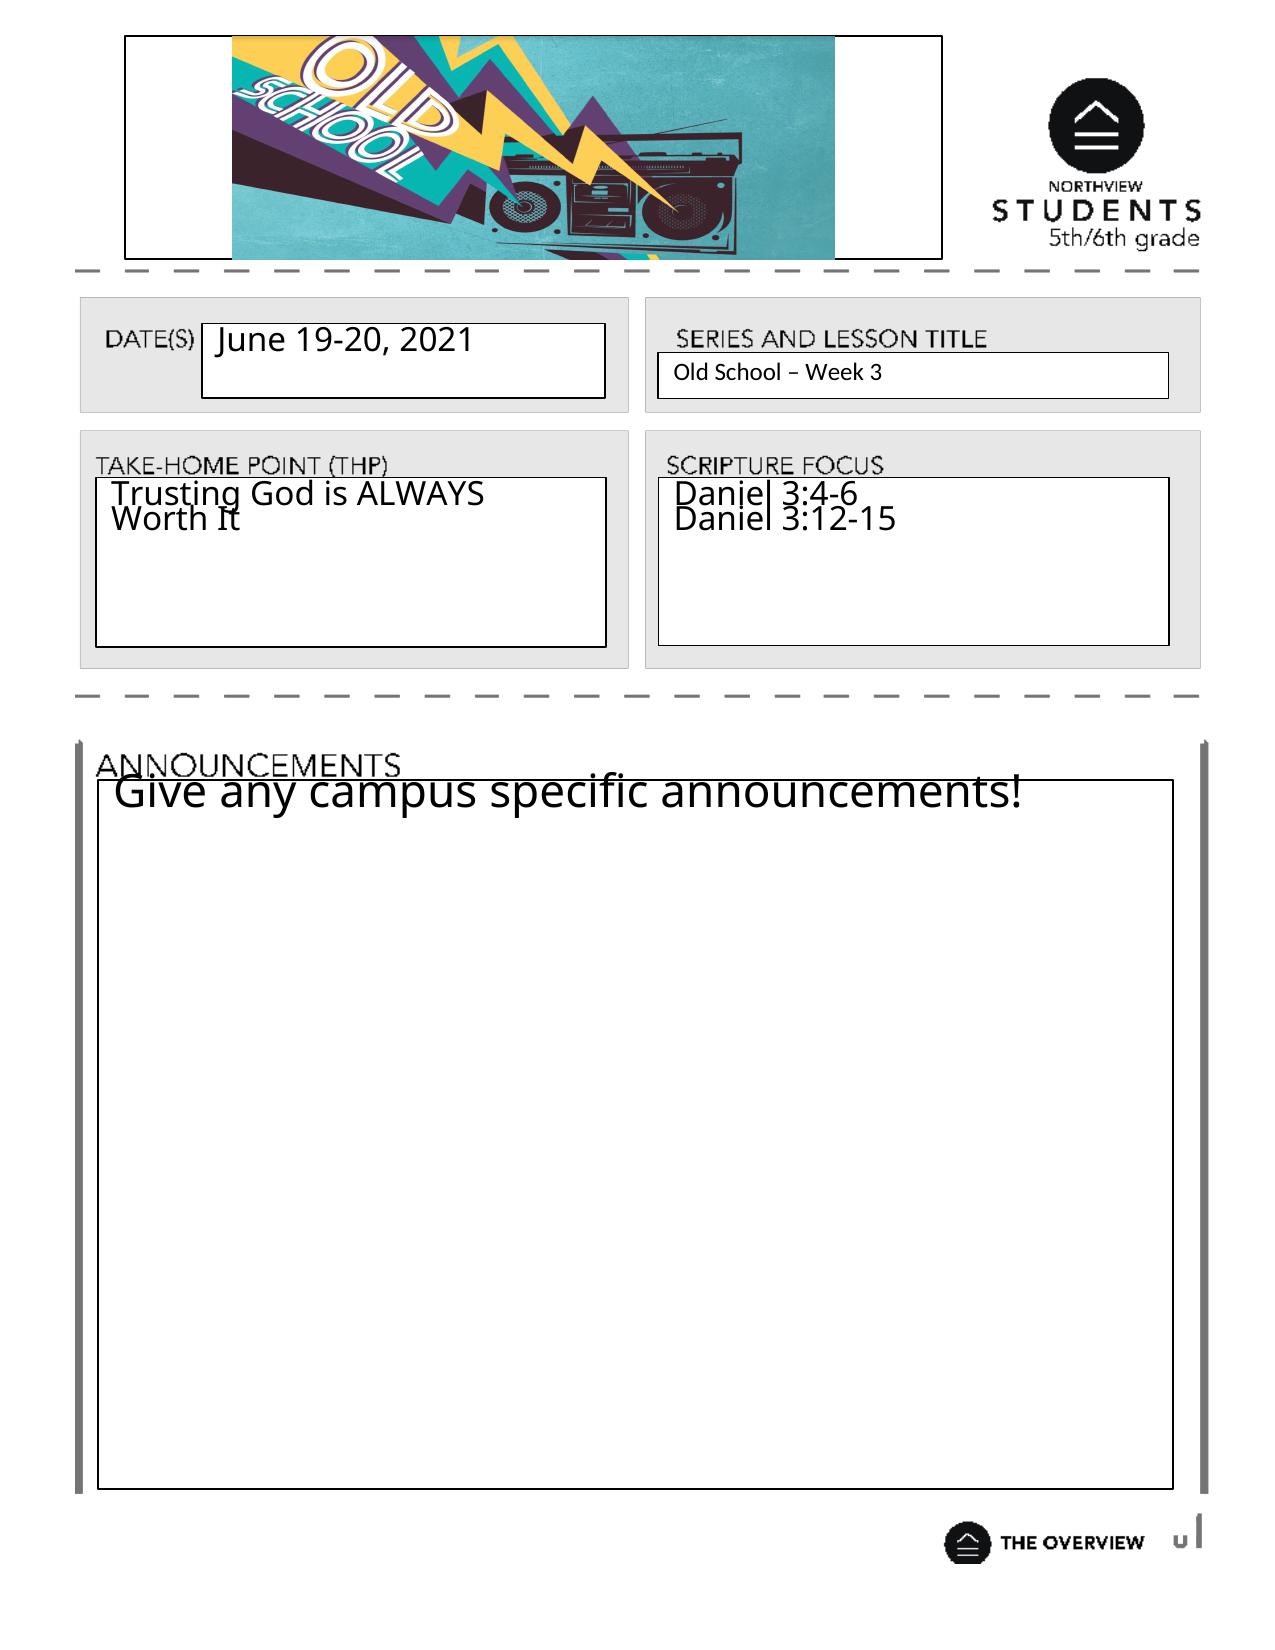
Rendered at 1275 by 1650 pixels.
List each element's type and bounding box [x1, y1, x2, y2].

picture [75, 36, 1248, 1564]
